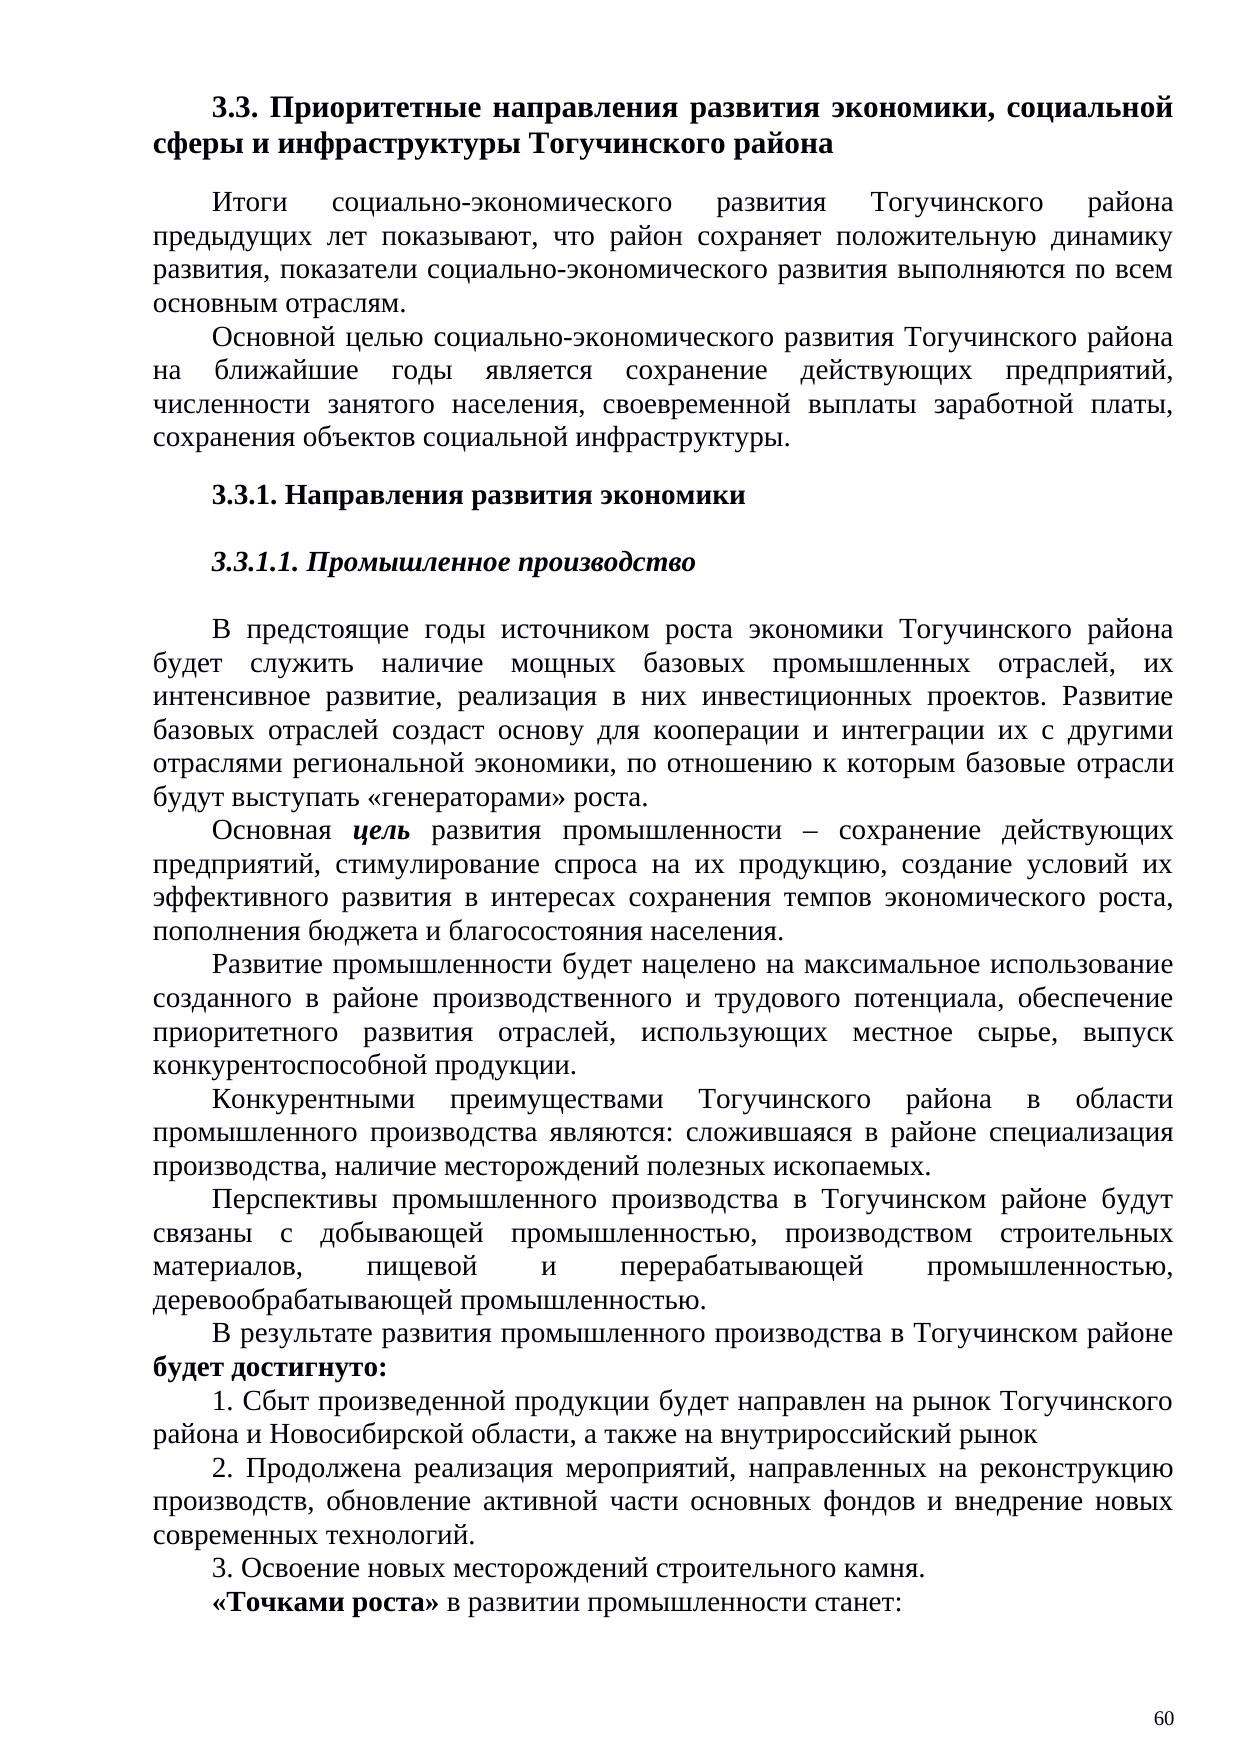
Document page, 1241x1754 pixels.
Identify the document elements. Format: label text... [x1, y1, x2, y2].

text Основная цель развития промышленности – сохранение действующих предприятий, стимулирование спроса на их продукцию, создание условий их эффективного развития в интересах сохранения темпов экономического роста, пополнения бюджета и благосостояния населения. [153, 812, 1174, 947]
text 1. Сбыт произведенной продукции будет направлен на рынок Тогучинского района и Новосибирской области, а также на внутрироссийский рынок [153, 1383, 1174, 1450]
text Основной целью социально-экономического развития Тогучинского района на ближайшие годы является сохранение действующих предприятий, численности занятого населения, своевременной выплаты заработной платы, сохранения объектов социальной инфраструктуры. [153, 319, 1174, 453]
text Развитие промышленности будет нацелено на максимальное использование созданного в районе производственного и трудового потенциала, обеспечение приоритетного развития отраслей, использующих местное сырье, выпуск конкурентоспособной продукции. [153, 947, 1174, 1081]
text 3.3. Приоритетные направления развития экономики, социальной сферы и инфраструктуры Тогучинского района [153, 89, 1174, 161]
text Перспективы промышленного производства в Тогучинском районе будут связаны с добывающей промышленностью, производством строительных материалов, пищевой и перерабатывающей промышленностью, деревообрабатывающей промышленностью. [153, 1181, 1174, 1316]
text В результате развития промышленного производства в Тогучинском районе будет достигнуто: [153, 1316, 1174, 1383]
text Конкурентными преимуществами Тогучинского района в области промышленного производства являются: сложившаяся в районе специализация производства, наличие месторождений полезных ископаемых. [153, 1081, 1174, 1181]
text 3.3.1. Направления развития экономики [153, 477, 1174, 511]
text 3.3.1.1. Промышленное производство [153, 544, 1174, 578]
text В предстоящие годы источником роста экономики Тогучинского района будет служить наличие мощных базовых промышленных отраслей, их интенсивное развитие, реализация в них инвестиционных проектов. Развитие базовых отраслей создаст основу для кооперации и интеграции их с другими отраслями региональной экономики, по отношению к которым базовые отрасли будут выступать «генераторами» роста. [153, 611, 1174, 812]
text 3. Освоение новых месторождений строительного камня. [153, 1550, 1174, 1584]
text Итоги социально-экономического развития Тогучинского района предыдущих лет показывают, что район сохраняет положительную динамику развития, показатели социально-экономического развития выполняются по всем основным отраслям. [153, 184, 1174, 319]
text «Точками роста» в развитии промышленности станет: [153, 1584, 1174, 1617]
text 2. Продолжена реализация мероприятий, направленных на реконструкцию производств, обновление активной части основных фондов и внедрение новых современных технологий. [153, 1450, 1174, 1550]
